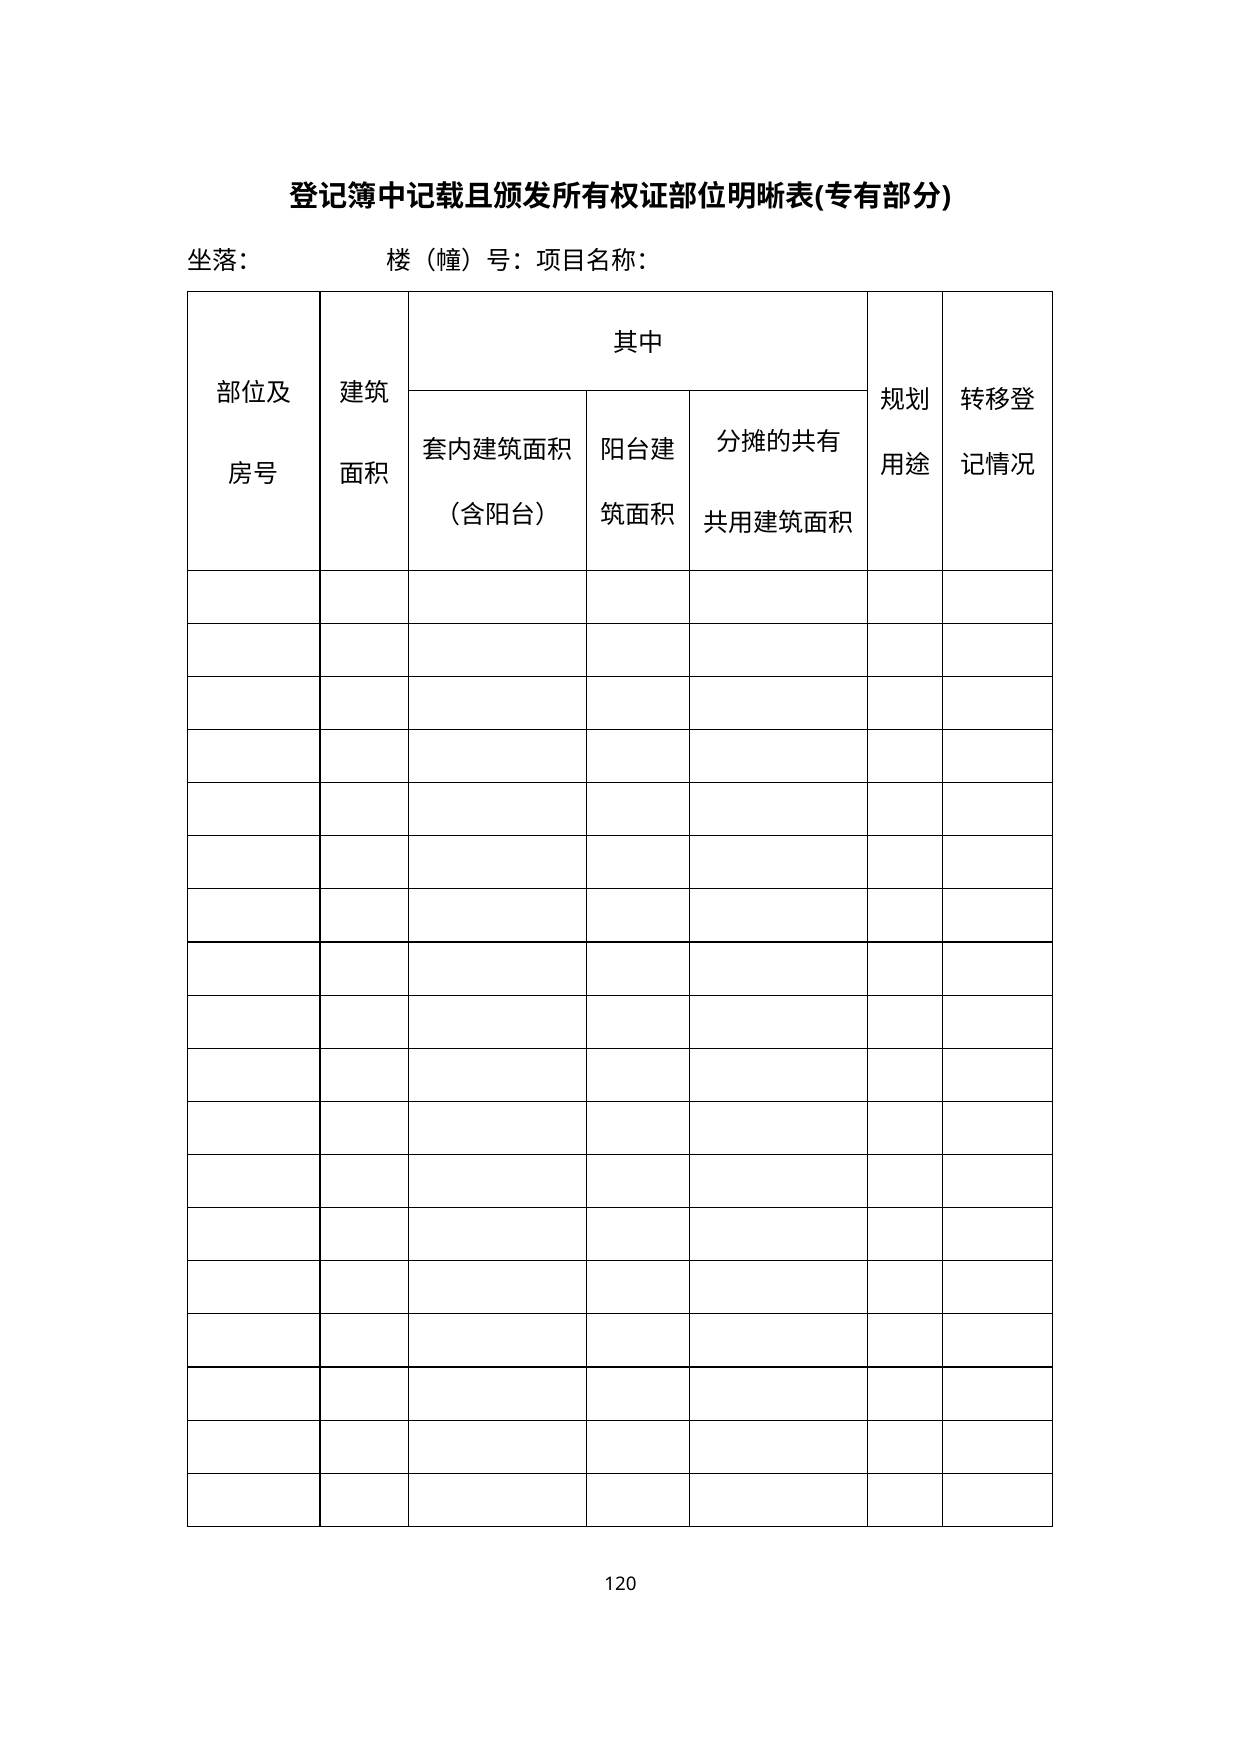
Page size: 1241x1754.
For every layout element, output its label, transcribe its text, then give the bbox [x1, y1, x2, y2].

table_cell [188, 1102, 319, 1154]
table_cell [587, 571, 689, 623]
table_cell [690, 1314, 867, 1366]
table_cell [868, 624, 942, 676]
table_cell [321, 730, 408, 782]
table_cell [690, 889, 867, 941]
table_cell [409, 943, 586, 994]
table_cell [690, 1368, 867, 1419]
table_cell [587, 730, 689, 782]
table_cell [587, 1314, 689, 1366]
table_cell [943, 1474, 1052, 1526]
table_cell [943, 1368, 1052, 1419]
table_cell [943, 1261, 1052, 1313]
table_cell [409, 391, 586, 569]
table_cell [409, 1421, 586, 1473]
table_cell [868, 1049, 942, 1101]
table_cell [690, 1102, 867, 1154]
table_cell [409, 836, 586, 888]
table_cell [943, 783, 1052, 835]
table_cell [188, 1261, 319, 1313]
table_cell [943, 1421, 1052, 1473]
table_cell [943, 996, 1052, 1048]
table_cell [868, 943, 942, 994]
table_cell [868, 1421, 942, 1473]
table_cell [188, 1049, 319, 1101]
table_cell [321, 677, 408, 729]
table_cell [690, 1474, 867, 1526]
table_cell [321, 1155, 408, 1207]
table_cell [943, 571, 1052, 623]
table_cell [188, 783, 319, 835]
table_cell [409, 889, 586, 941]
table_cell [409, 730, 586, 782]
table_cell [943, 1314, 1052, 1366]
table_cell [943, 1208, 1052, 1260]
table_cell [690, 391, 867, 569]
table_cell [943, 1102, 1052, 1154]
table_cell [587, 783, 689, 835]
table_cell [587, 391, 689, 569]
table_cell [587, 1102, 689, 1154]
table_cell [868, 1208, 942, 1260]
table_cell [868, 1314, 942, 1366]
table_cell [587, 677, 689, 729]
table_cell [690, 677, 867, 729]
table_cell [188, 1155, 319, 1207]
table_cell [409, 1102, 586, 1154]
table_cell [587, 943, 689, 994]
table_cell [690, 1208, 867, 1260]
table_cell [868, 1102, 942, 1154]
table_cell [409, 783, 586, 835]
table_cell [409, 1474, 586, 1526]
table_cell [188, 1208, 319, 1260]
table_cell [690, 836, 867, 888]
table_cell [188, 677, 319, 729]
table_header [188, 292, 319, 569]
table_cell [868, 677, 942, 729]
text 坐落： 楼（幢）号：项目名称： [187, 226, 965, 291]
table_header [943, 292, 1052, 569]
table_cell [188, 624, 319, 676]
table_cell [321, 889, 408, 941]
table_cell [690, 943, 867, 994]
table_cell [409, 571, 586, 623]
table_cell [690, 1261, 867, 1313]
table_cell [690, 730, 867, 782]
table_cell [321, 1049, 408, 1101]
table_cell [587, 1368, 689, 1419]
text 登记簿中记载且颁发所有权证部位明晰表(专有部分) [187, 161, 1053, 226]
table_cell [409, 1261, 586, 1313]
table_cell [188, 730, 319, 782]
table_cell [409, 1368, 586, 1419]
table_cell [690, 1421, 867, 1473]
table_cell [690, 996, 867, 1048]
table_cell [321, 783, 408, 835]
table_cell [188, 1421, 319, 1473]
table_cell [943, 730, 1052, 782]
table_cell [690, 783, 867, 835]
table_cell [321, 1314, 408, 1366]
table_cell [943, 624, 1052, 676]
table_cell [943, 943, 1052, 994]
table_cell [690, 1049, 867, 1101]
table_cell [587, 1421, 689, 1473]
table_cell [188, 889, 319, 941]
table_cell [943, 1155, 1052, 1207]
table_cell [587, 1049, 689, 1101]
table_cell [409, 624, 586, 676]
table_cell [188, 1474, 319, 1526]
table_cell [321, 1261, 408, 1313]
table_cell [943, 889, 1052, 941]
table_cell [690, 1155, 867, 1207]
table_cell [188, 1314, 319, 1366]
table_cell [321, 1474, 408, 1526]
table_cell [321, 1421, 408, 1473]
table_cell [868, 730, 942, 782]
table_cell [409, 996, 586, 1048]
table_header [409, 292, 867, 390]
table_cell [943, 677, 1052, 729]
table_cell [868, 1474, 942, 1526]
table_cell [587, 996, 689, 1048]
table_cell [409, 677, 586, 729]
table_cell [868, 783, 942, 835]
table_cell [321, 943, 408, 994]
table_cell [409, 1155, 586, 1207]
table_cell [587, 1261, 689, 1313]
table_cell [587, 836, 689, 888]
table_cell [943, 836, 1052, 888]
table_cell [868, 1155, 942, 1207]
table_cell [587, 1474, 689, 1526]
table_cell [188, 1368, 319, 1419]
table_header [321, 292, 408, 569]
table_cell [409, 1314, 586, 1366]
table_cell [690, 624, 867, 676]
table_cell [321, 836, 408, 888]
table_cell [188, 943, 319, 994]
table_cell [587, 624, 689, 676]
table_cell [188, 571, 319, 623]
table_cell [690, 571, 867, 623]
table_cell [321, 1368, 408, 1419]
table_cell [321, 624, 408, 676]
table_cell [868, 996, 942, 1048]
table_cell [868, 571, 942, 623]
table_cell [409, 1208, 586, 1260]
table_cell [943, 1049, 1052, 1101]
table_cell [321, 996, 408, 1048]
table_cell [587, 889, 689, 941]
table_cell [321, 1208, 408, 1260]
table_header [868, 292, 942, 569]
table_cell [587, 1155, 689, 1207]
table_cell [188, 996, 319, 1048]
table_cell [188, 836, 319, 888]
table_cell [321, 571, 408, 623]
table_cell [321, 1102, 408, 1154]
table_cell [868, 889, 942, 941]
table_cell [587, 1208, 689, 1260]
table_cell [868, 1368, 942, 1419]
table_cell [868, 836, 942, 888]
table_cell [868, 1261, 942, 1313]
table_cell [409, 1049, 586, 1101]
